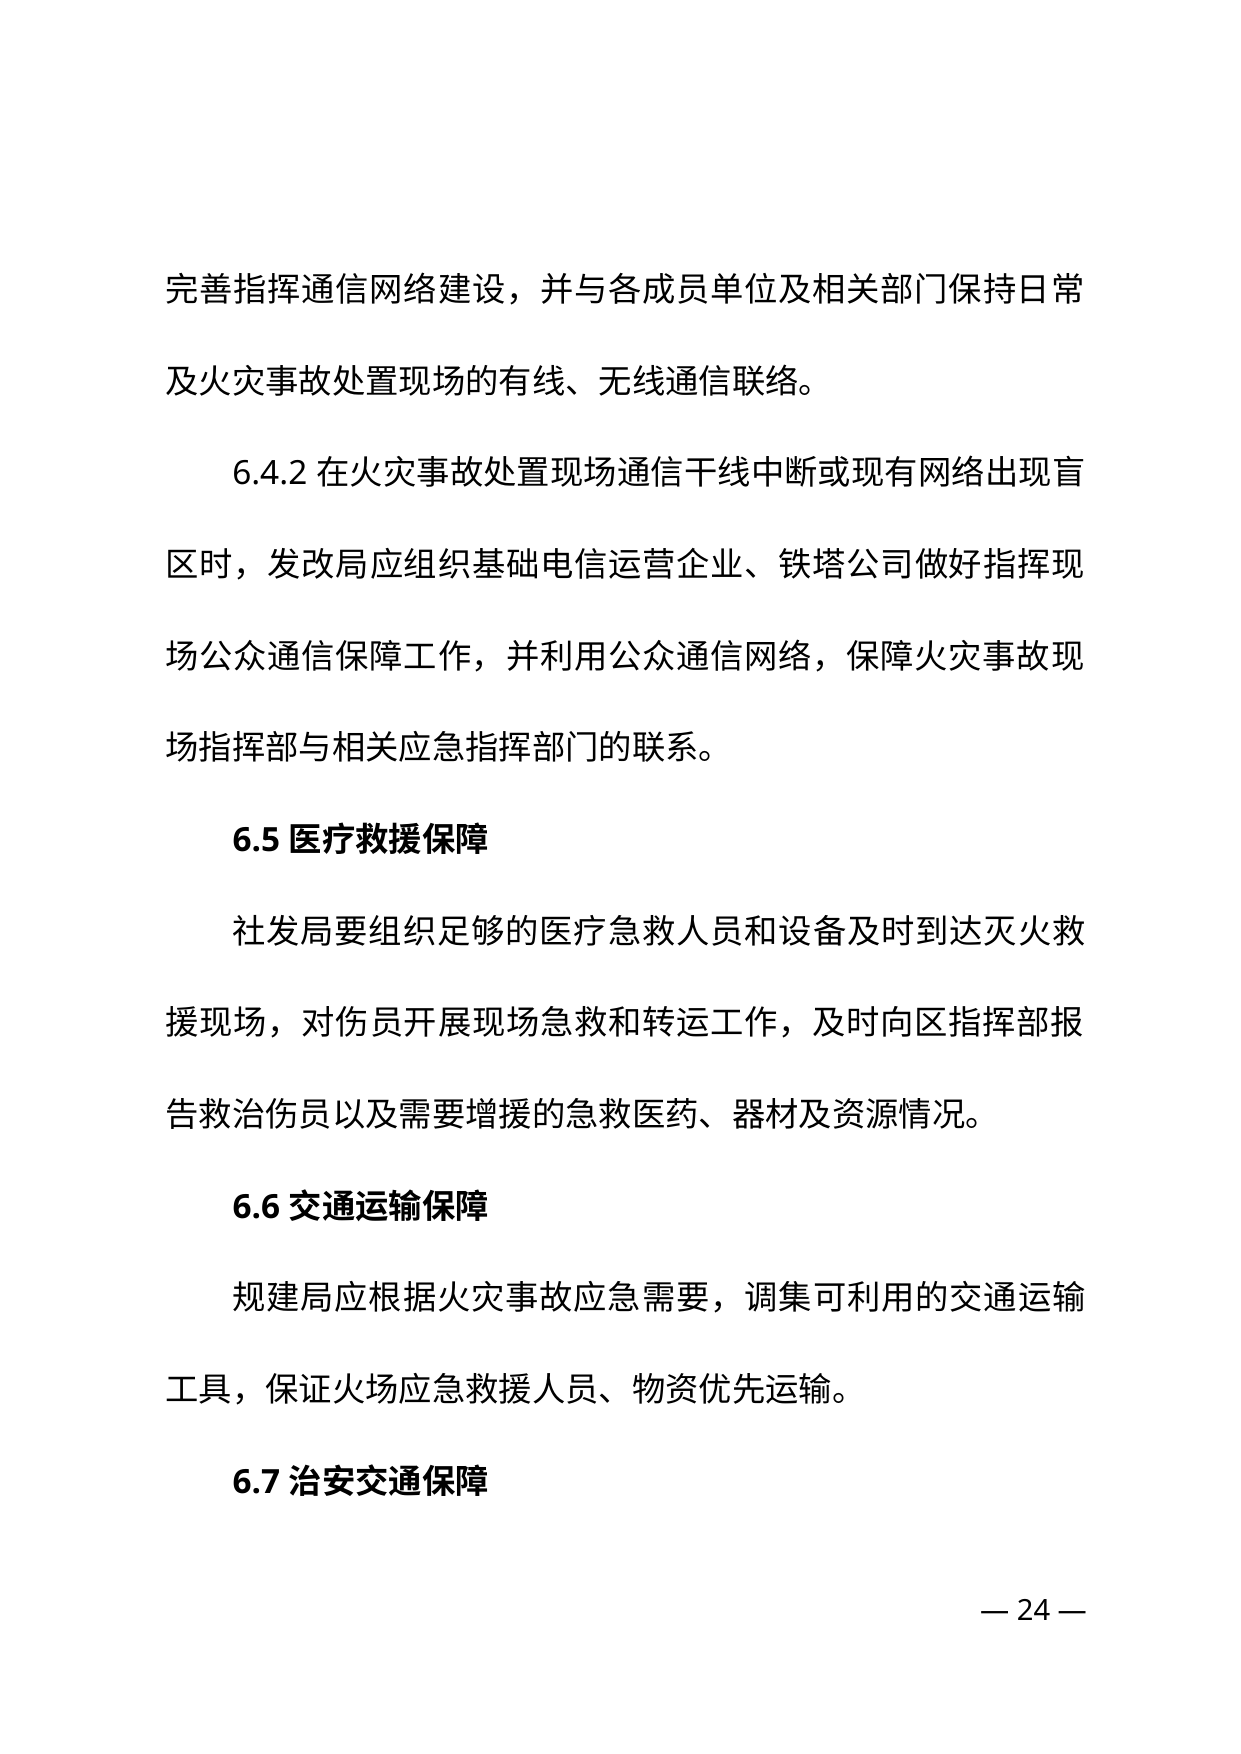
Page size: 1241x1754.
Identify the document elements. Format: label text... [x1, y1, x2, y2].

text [165, 241, 1087, 424]
text 6.7 治安交通保障 [165, 1433, 1087, 1524]
text 社发局要组织足够的医疗急救人员和设备及时到达灭火救援现场，对伤员开展现场急救和转运工作，及时向区指挥部报告救治伤员以及需要增援的急救医药、器材及资源情况。 [165, 883, 1087, 1158]
text 规建局应根据火灾事故应急需要，调集可利用的交通运输工具，保证火场应急救援人员、物资优先运输。 [165, 1249, 1087, 1433]
text 6.4.2 在火灾事故处置现场通信干线中断或现有网络出现盲区时，发改局应组织基础电信运营企业、铁塔公司做好指挥现场公众通信保障工作，并利用公众通信网络，保障火灾事故现场指挥部与相关应急指挥部门的联系。 [165, 424, 1087, 791]
text 6.5 医疗救援保障 [165, 791, 1087, 883]
text 6.6 交通运输保障 [165, 1158, 1087, 1249]
